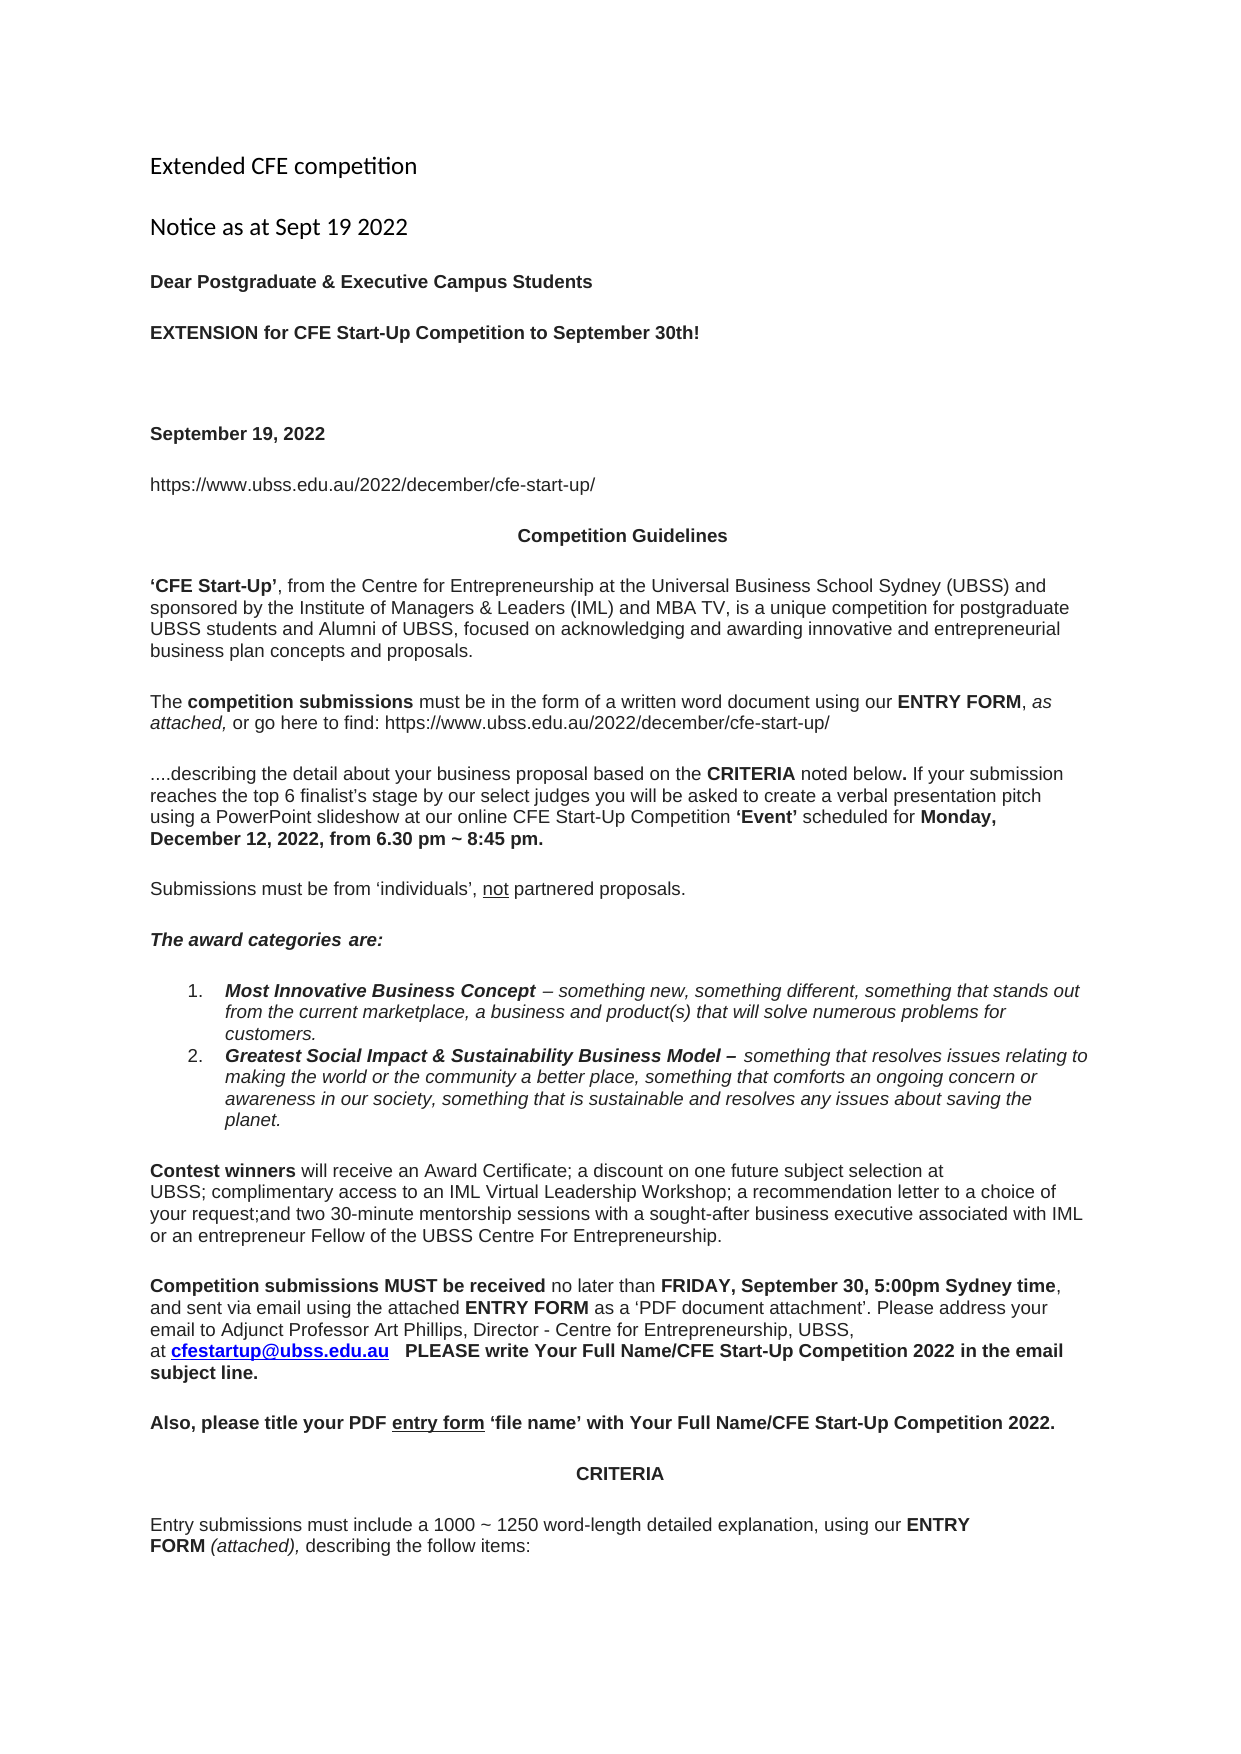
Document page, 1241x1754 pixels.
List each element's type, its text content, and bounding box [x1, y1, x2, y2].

text Extended CFE competition [150, 150, 1090, 181]
text Contest winners will receive an Award Certificate; a discount on one future subject selection at UBSS; complimentary access to an IML Virtual Leadership Workshop; a recommendation letter to a choice of your request;and two 30-minute mentorship sessions with a sought-after business executive associated with IML or an entrepreneur Fellow of the UBSS Centre For Entrepreneurship. [150, 1160, 1090, 1246]
text Submissions must be from ‘individuals’, not partnered proposals. [150, 878, 1090, 900]
text Competition submissions MUST be received no later than FRIDAY, September 30, 5:00pm Sydney time, and sent via email using the attached ENTRY FORM as a ‘PDF document attachment’. Please address your email to Adjunct Professor Art Phillips, Director - Centre for Entrepreneurship, UBSS, at cfestartup@ubss.edu.au PLEASE write Your Full Name/CFE Start-Up Competition 2022 in the email subject line. [150, 1275, 1090, 1383]
text ....describing the detail about your business proposal based on the CRITERIA noted below. If your submission reaches the top 6 finalist’s stage by our select judges you will be asked to create a verbal presentation pitch using a PowerPoint slideshow at our online CFE Start-Up Competition ‘Event’ scheduled for Monday, December 12, 2022, from 6.30 pm ~ 8:45 pm. [150, 763, 1090, 849]
text Entry submissions must include a 1000 ~ 1250 word-length detailed explanation, using our ENTRY FORM (attached), describing the follow items: [150, 1514, 1090, 1557]
text EXTENSION for CFE Start-Up Competition to September 30th! [150, 321, 1090, 343]
list Greatest Social Impact & Sustainability Business Model – something that resolves issues relating to making the world or the community a better place, something that comforts an ongoing concern or awareness in our society, something that is sustainable and resolves any issues about saving the planet. [187, 1044, 1090, 1131]
text CRITERIA [150, 1463, 1090, 1484]
text https://www.ubss.edu.au/2022/december/cfe-start-up/ [150, 474, 1090, 495]
text Competition Guidelines [150, 524, 1090, 546]
text The award categories are: [150, 929, 1090, 951]
list Most Innovative Business Concept – something new, something different, something that stands out from the current marketplace, a business and product(s) that will solve numerous problems for customers. [187, 980, 1090, 1044]
text Also, please title your PDF entry form ‘file name’ with Your Full Name/CFE Start-Up Competition 2022. [150, 1412, 1090, 1434]
text September 19, 2022 [150, 423, 1090, 444]
text Notice as at Sept 19 2022 [150, 211, 1090, 242]
text Dear Postgraduate & Executive Campus Students [150, 271, 1090, 292]
text ‘CFE Start-Up’, from the Centre for Entrepreneurship at the Universal Business School Sydney (UBSS) and sponsored by the Institute of Managers & Leaders (IML) and MBA TV, is a unique competition for postgraduate UBSS students and Alumni of UBSS, focused on acknowledging and awarding innovative and entrepreneurial business plan concepts and proposals. [150, 575, 1090, 661]
text The competition submissions must be in the form of a written word document using our ENTRY FORM, as attached, or go here to find: https://www.ubss.edu.au/2022/december/cfe-start-up/ [150, 691, 1090, 734]
